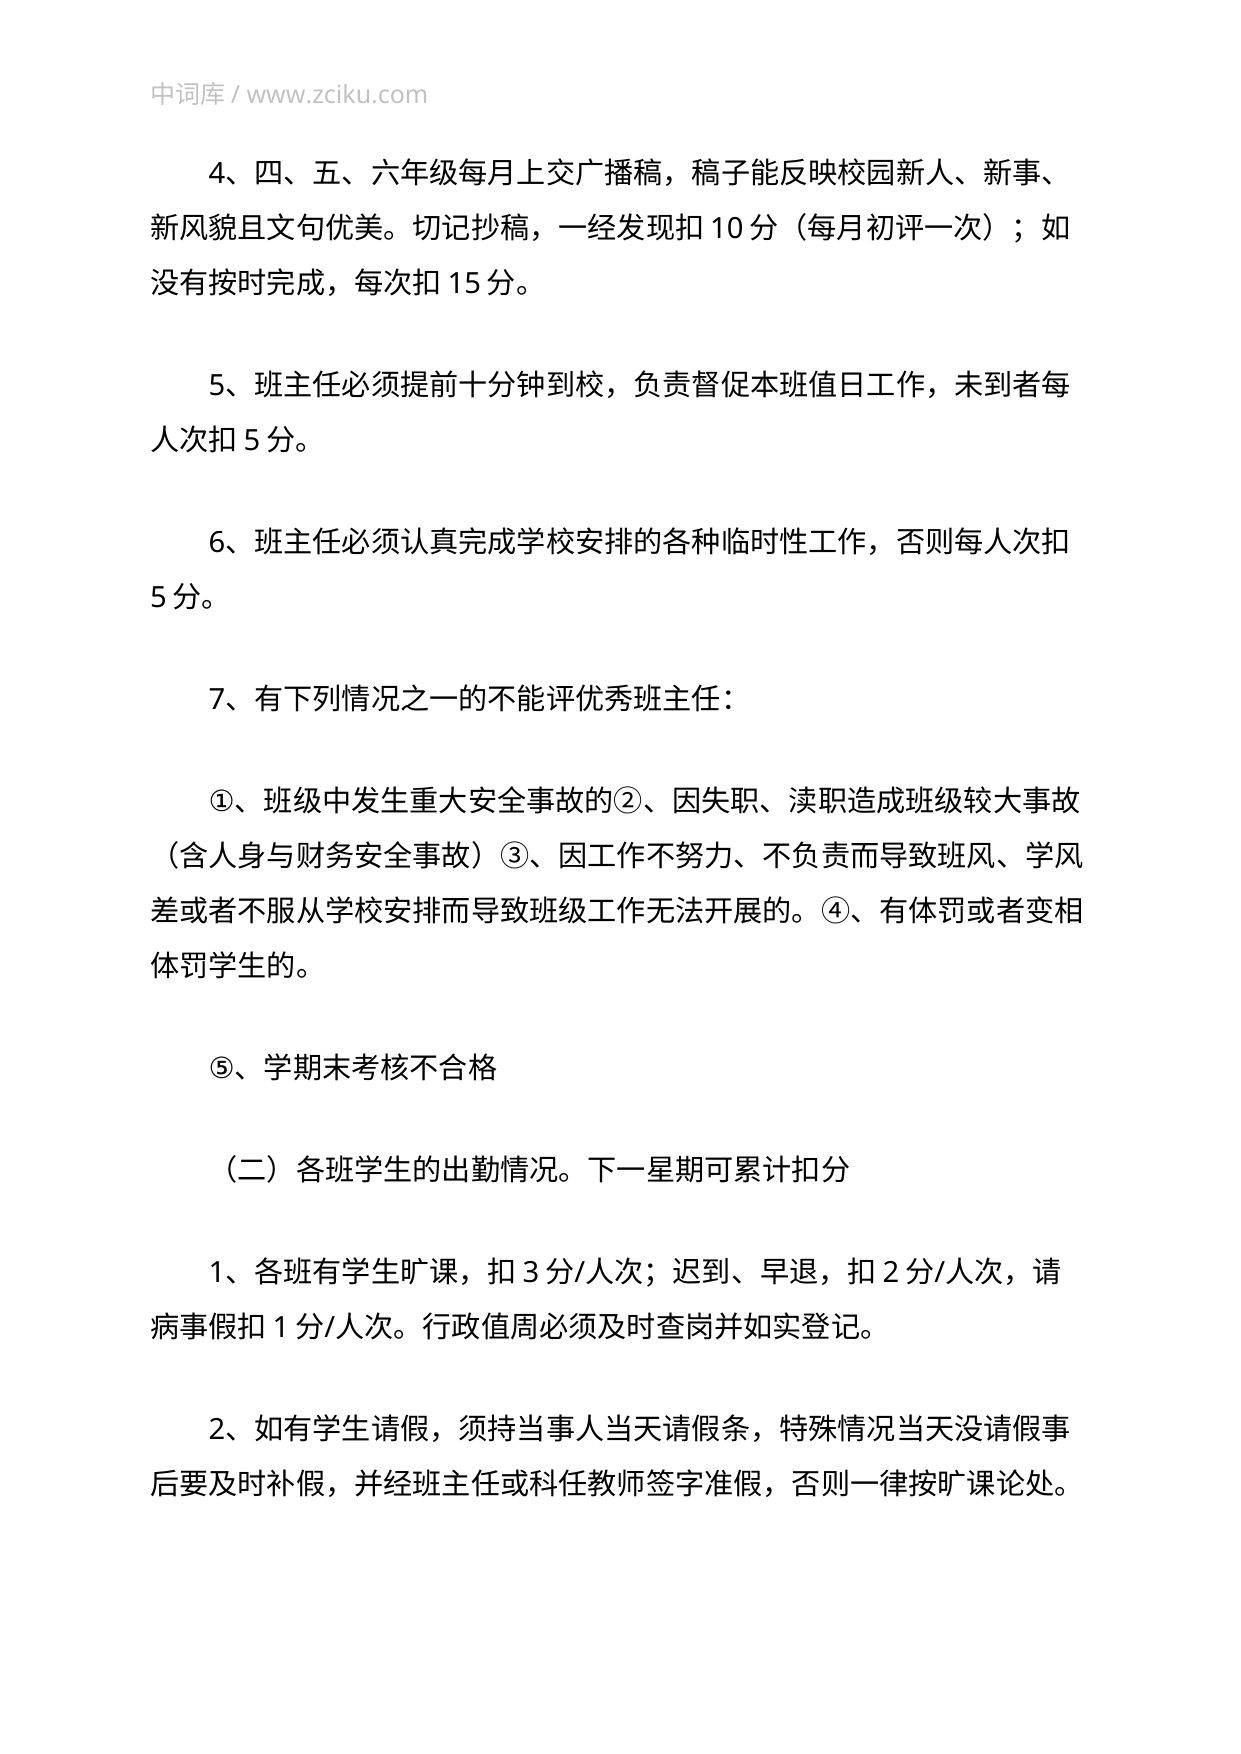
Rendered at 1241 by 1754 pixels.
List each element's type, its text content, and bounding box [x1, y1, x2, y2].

text （二）各班学生的出勤情况。下一星期可累计扣分 [150, 1146, 1090, 1189]
text 2、如有学生请假，须持当事人当天请假条，特殊情况当天没请假事后要及时补假，并经班主任或科任教师签字准假，否则一律按旷课论处。 [150, 1405, 1090, 1502]
text ⑤、学期末考核不合格 [150, 1044, 1090, 1087]
text 7、有下列情况之一的不能评优秀班主任： [150, 676, 1090, 718]
text ①、班级中发生重大安全事故的②、因失职、渎职造成班级较大事故（含人身与财务安全事故）③、因工作不努力、不负责而导致班风、学风差或者不服从学校安排而导致班级工作无法开展的。④、有体罚或者变相体罚学生的。 [150, 778, 1090, 985]
text 1、各班有学生旷课，扣3分/人次；迟到、早退，扣2分/人次，请病事假扣1分/人次。行政值周必须及时查岗并如实登记。 [150, 1248, 1090, 1346]
text 4、四、五、六年级每月上交广播稿，稿子能反映校园新人、新事、新风貌且文句优美。切记抄稿，一经发现扣10分（每月初评一次）；如没有按时完成，每次扣15分。 [150, 150, 1090, 302]
text 5、班主任必须提前十分钟到校，负责督促本班值日工作，未到者每人次扣5分。 [150, 362, 1090, 459]
text 6、班主任必须认真完成学校安排的各种临时性工作，否则每人次扣5分。 [150, 519, 1090, 616]
